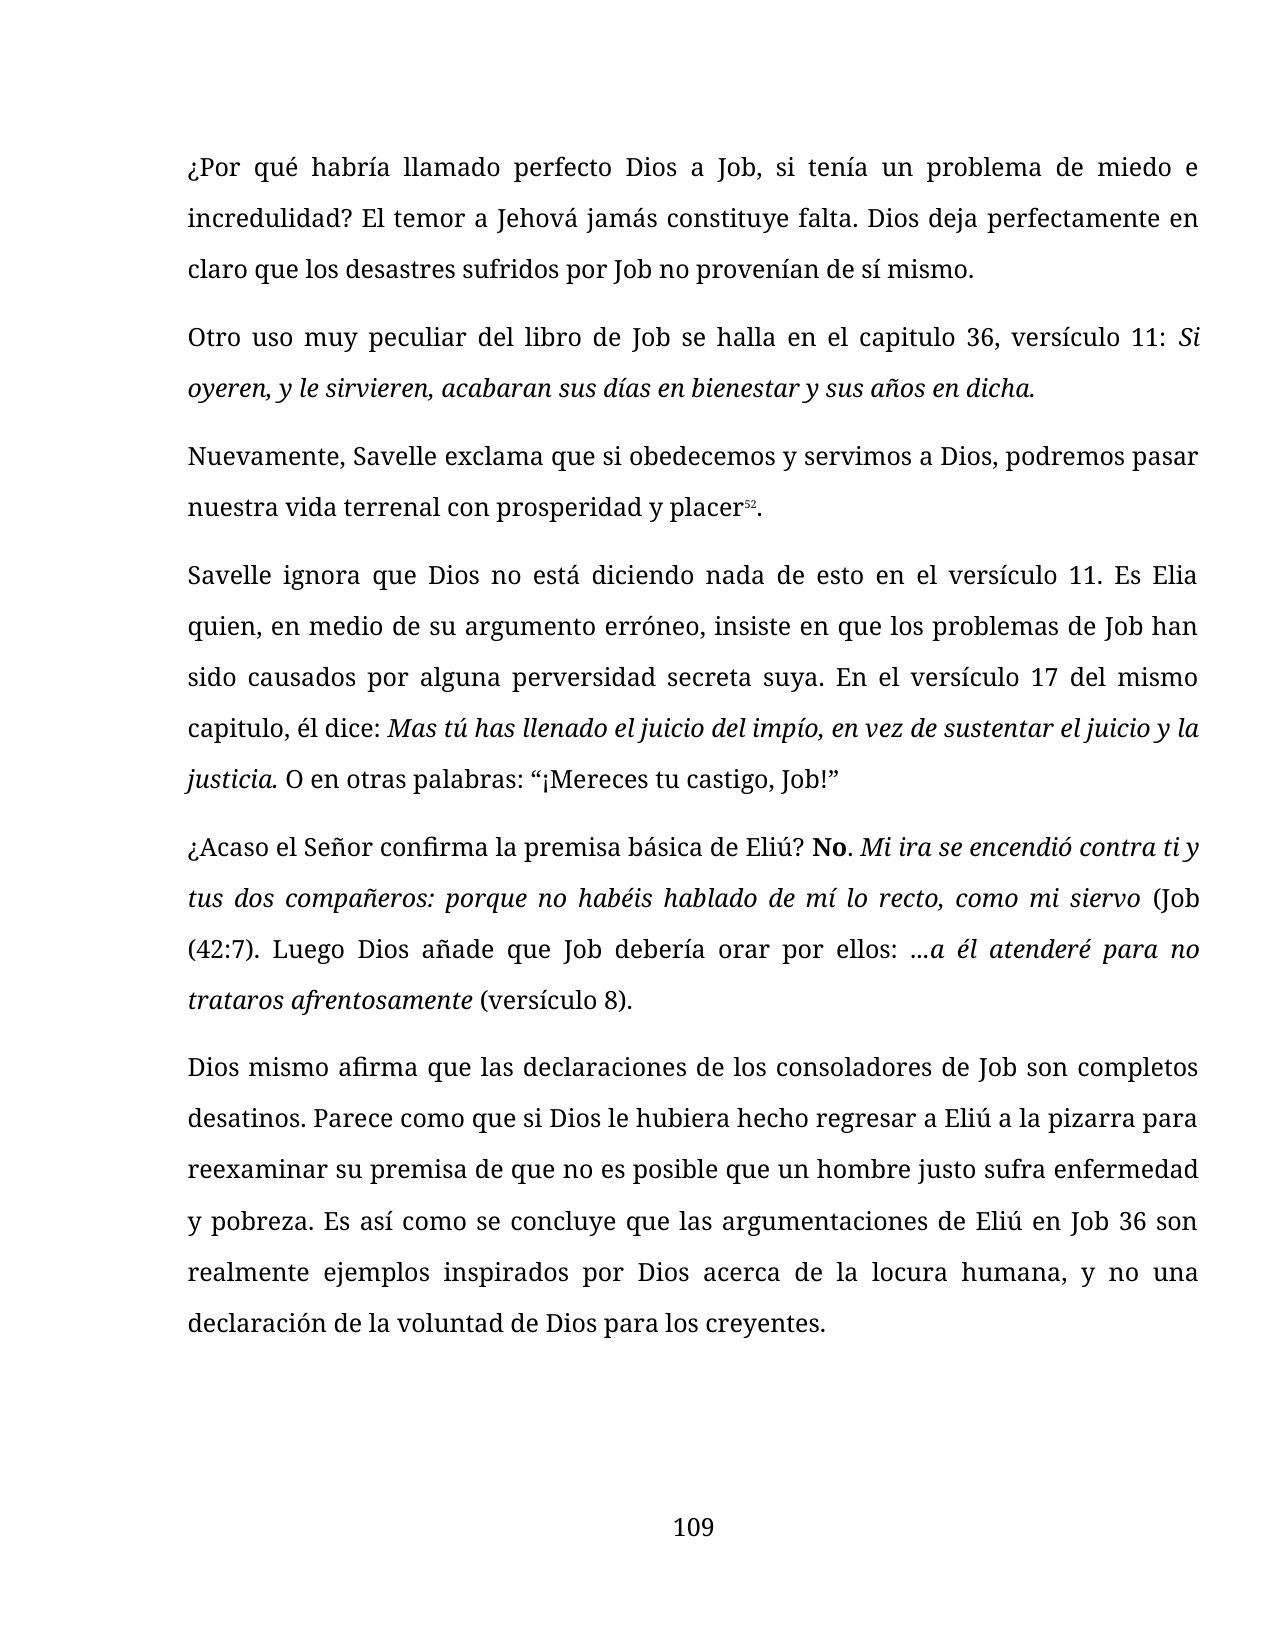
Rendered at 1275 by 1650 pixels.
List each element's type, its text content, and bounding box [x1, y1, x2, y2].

text Nuevamente, Savelle exclama que si obedecemos y servimos a Dios, podremos pasar nuestra vida terrenal con prosperidad y placer. [187, 438, 1200, 524]
text Otro uso muy peculiar del libro de Job se halla en el capitulo 36, versículo 11: Si oyeren, y le sirvieren, acabaran sus días en bienestar y sus años en dicha. [187, 320, 1200, 405]
text ¿Por qué habría llamado perfecto Dios a Job, si tenía un problema de miedo e incredulidad? El temor a Jehová jamás constituye falta. Dios deja perfectamente en claro que los desastres sufridos por Job no provenían de sí mismo. [187, 150, 1200, 286]
text ¿Acaso el Señor confirma la premisa básica de Eliú? No. Mi ira se encendió contra ti y tus dos compañeros: porque no habéis hablado de mí lo recto, como mi siervo (Job (42:7). Luego Dios añade que Job debería orar por ellos: ...a él atenderé para no trataros afrentosamente (versículo 8). [187, 829, 1200, 1016]
text Savelle ignora que Dios no está diciendo nada de esto en el versículo 11. Es Elia quien, en medio de su argumento erróneo, insiste en que los problemas de Job han sido causados por alguna perversidad secreta suya. En el versículo 17 del mismo capitulo, él dice: Mas tú has llenado el juicio del impío, en vez de sustentar el juicio y la justicia. O en otras palabras: “¡Mereces tu castigo, Job!” [187, 557, 1200, 796]
text Dios mismo afirma que las declaraciones de los consoladores de Job son completos desatinos. Parece como que si Dios le hubiera hecho regresar a Eliú a la pizarra para reexaminar su premisa de que no es posible que un hombre justo sufra enfermedad y pobreza. Es así como se concluye que las argumentaciones de Eliú en Job 36 son realmente ejemplos inspirados por Dios acerca de la locura humana, y no una declaración de la voluntad de Dios para los creyentes. [187, 1050, 1200, 1339]
